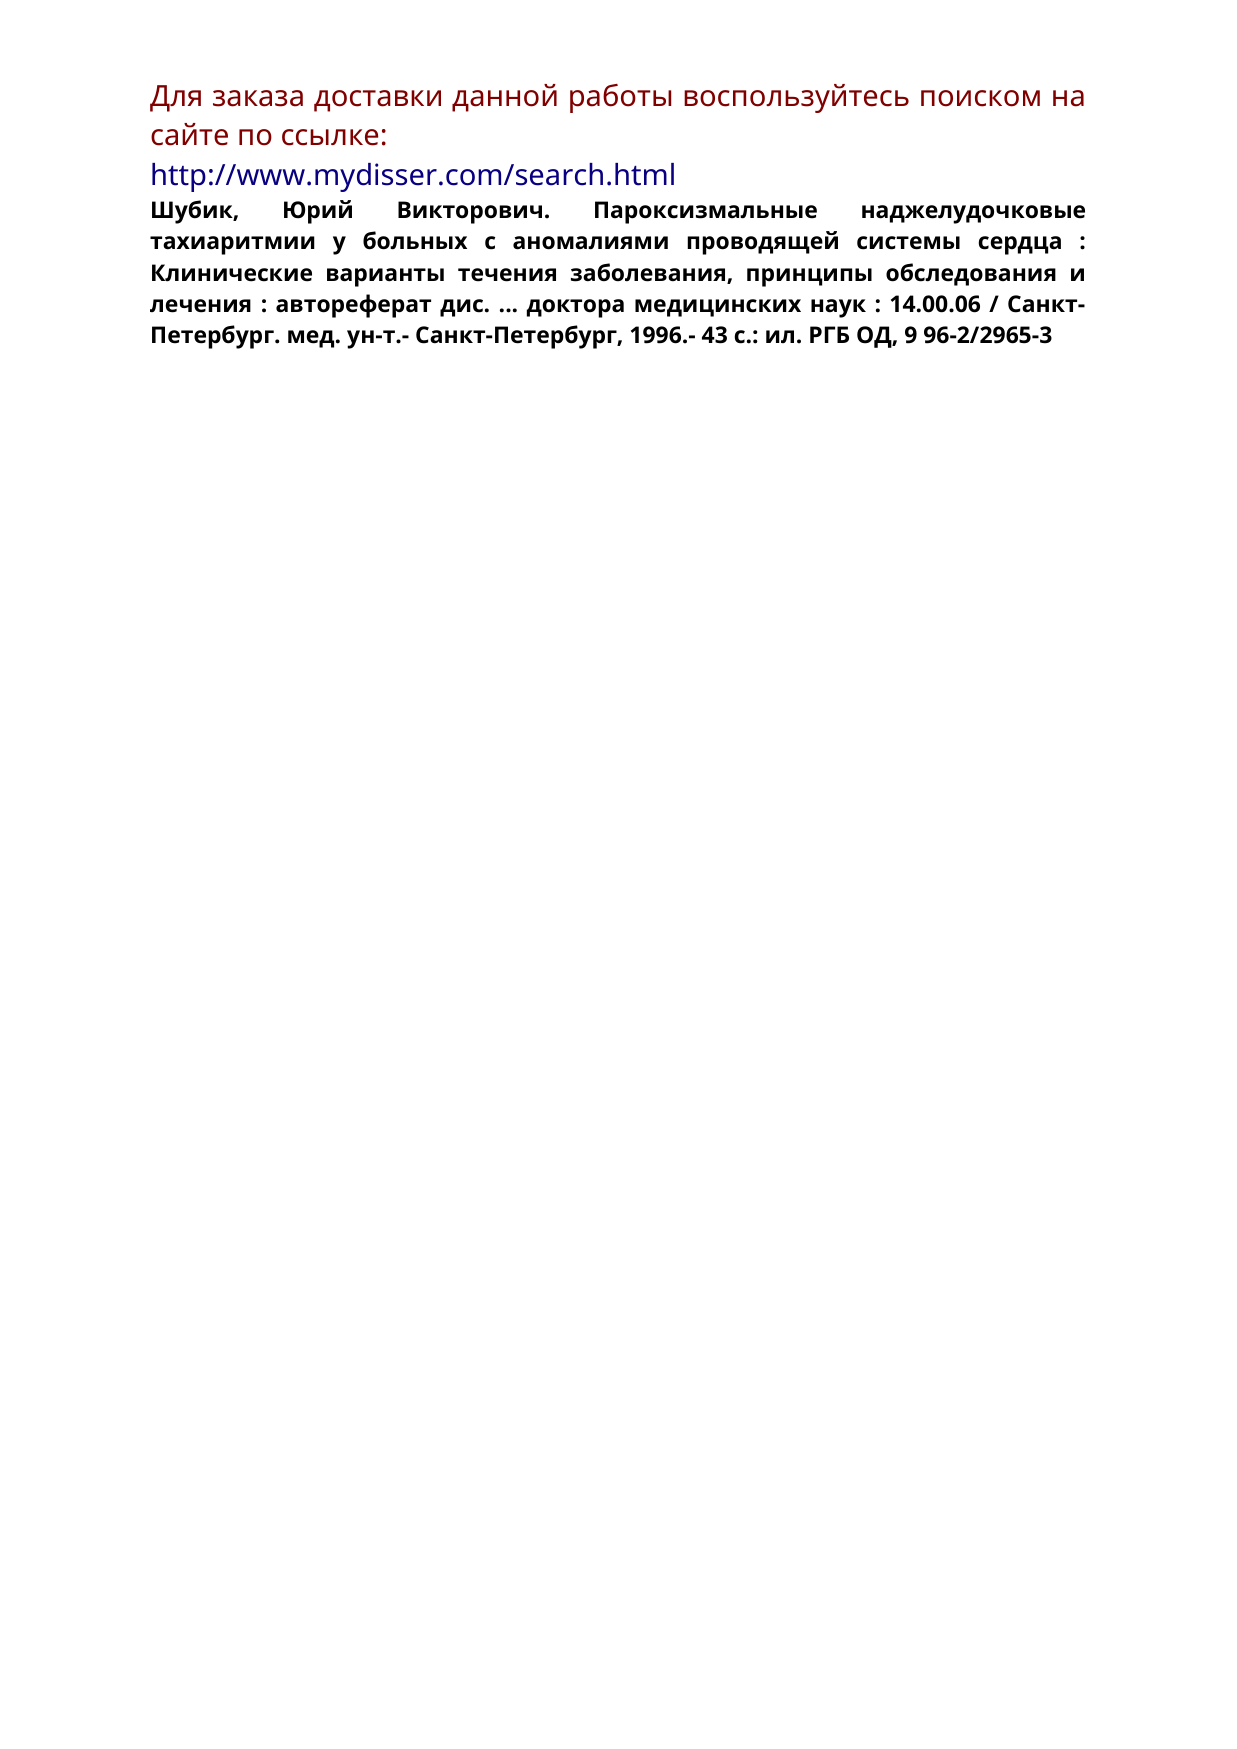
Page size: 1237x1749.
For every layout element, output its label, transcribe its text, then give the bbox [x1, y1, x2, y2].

text Шубик, Юрий Викторович. Пароксизмальные наджелудочковые тахиаритмии у больных с аномалиями проводящей системы сердца : Клинические варианты течения заболевания, принципы обследования и лечения : автореферат дис. ... доктора медицинских наук : 14.00.06 / Санкт-Петербург. мед. ун-т.- Санкт-Петербург, 1996.- 43 с.: ил. РГБ ОД, 9 96-2/2965-3 [150, 194, 1086, 350]
